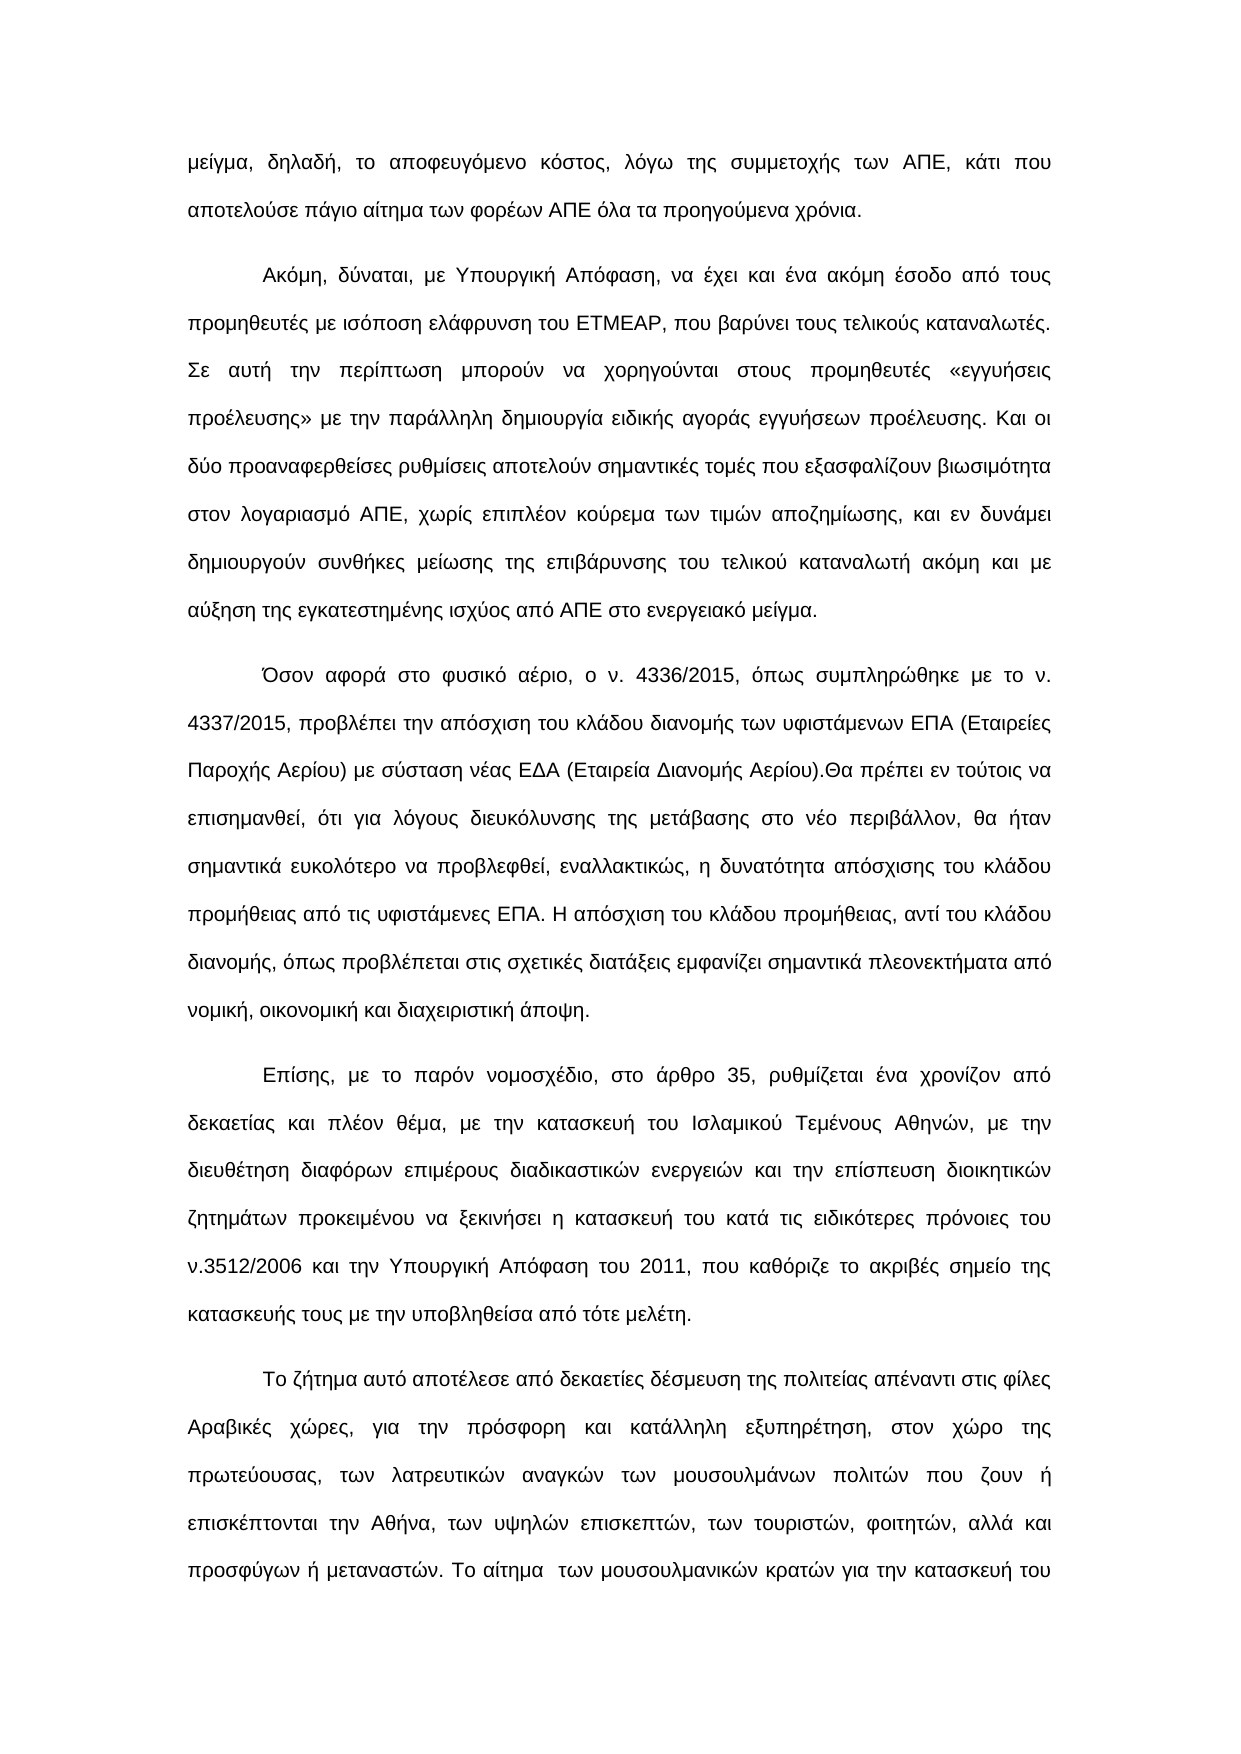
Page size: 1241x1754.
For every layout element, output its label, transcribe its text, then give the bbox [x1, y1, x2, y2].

text Ακόμη, δύναται, με Υπουργική Απόφαση, να έχει και ένα ακόμη έσοδο από τους προμηθευτές με ισόποση ελάφρυνση του ΕΤΜΕΑΡ, που βαρύνει τους τελικούς καταναλωτές. Σε αυτή την περίπτωση μπορούν να χορηγούνται στους προμηθευτές «εγγυήσεις προέλευσης» με την παράλληλη δημιουργία ειδικής αγοράς εγγυήσεων προέλευσης. Και οι δύο προαναφερθείσες ρυθμίσεις αποτελούν σημαντικές τομές που εξασφαλίζουν βιωσιμότητα στον λογαριασμό ΑΠΕ, χωρίς επιπλέον κούρεμα των τιμών αποζημίωσης, και εν δυνάμει δημιουργούν συνθήκες μείωσης της επιβάρυνσης του τελικού καταναλωτή ακόμη και με αύξηση της εγκατεστημένης ισχύος από ΑΠΕ στο ενεργειακό μείγμα. [187, 262, 1053, 622]
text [187, 150, 1053, 222]
text Επίσης, με το παρόν νομοσχέδιο, στο άρθρο 35, ρυθμίζεται ένα χρονίζον από δεκαετίας και πλέον θέμα, με την κατασκευή του Ισλαμικού Τεμένους Αθηνών, με την διευθέτηση διαφόρων επιμέρους διαδικαστικών ενεργειών και την επίσπευση διοικητικών ζητημάτων προκειμένου να ξεκινήσει η κατασκευή του κατά τις ειδικότερες πρόνοιες του ν.3512/2006 και την Υπουργική Απόφαση του 2011, που καθόριζε το ακριβές σημείο της κατασκευής τους με την υποβληθείσα από τότε μελέτη. [187, 1062, 1053, 1326]
text Όσον αφορά στο φυσικό αέριο, ο ν. 4336/2015, όπως συμπληρώθηκε με το ν. 4337/2015, προβλέπει την απόσχιση του κλάδου διανομής των υφιστάμενων ΕΠΑ (Εταιρείες Παροχής Αερίου) με σύσταση νέας ΕΔΑ (Εταιρεία Διανομής Αερίου).Θα πρέπει εν τούτοις να επισημανθεί, ότι για λόγους διευκόλυνσης της μετάβασης στο νέο περιβάλλον, θα ήταν σημαντικά ευκολότερο να προβλεφθεί, εναλλακτικώς, η δυνατότητα απόσχισης του κλάδου προμήθειας από τις υφιστάμενες ΕΠΑ. Η απόσχιση του κλάδου προμήθειας, αντί του κλάδου διανομής, όπως προβλέπεται στις σχετικές διατάξεις εμφανίζει σημαντικά πλεονεκτήματα από νομική, οικονομική και διαχειριστική άποψη. [187, 662, 1053, 1022]
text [187, 1367, 1053, 1582]
